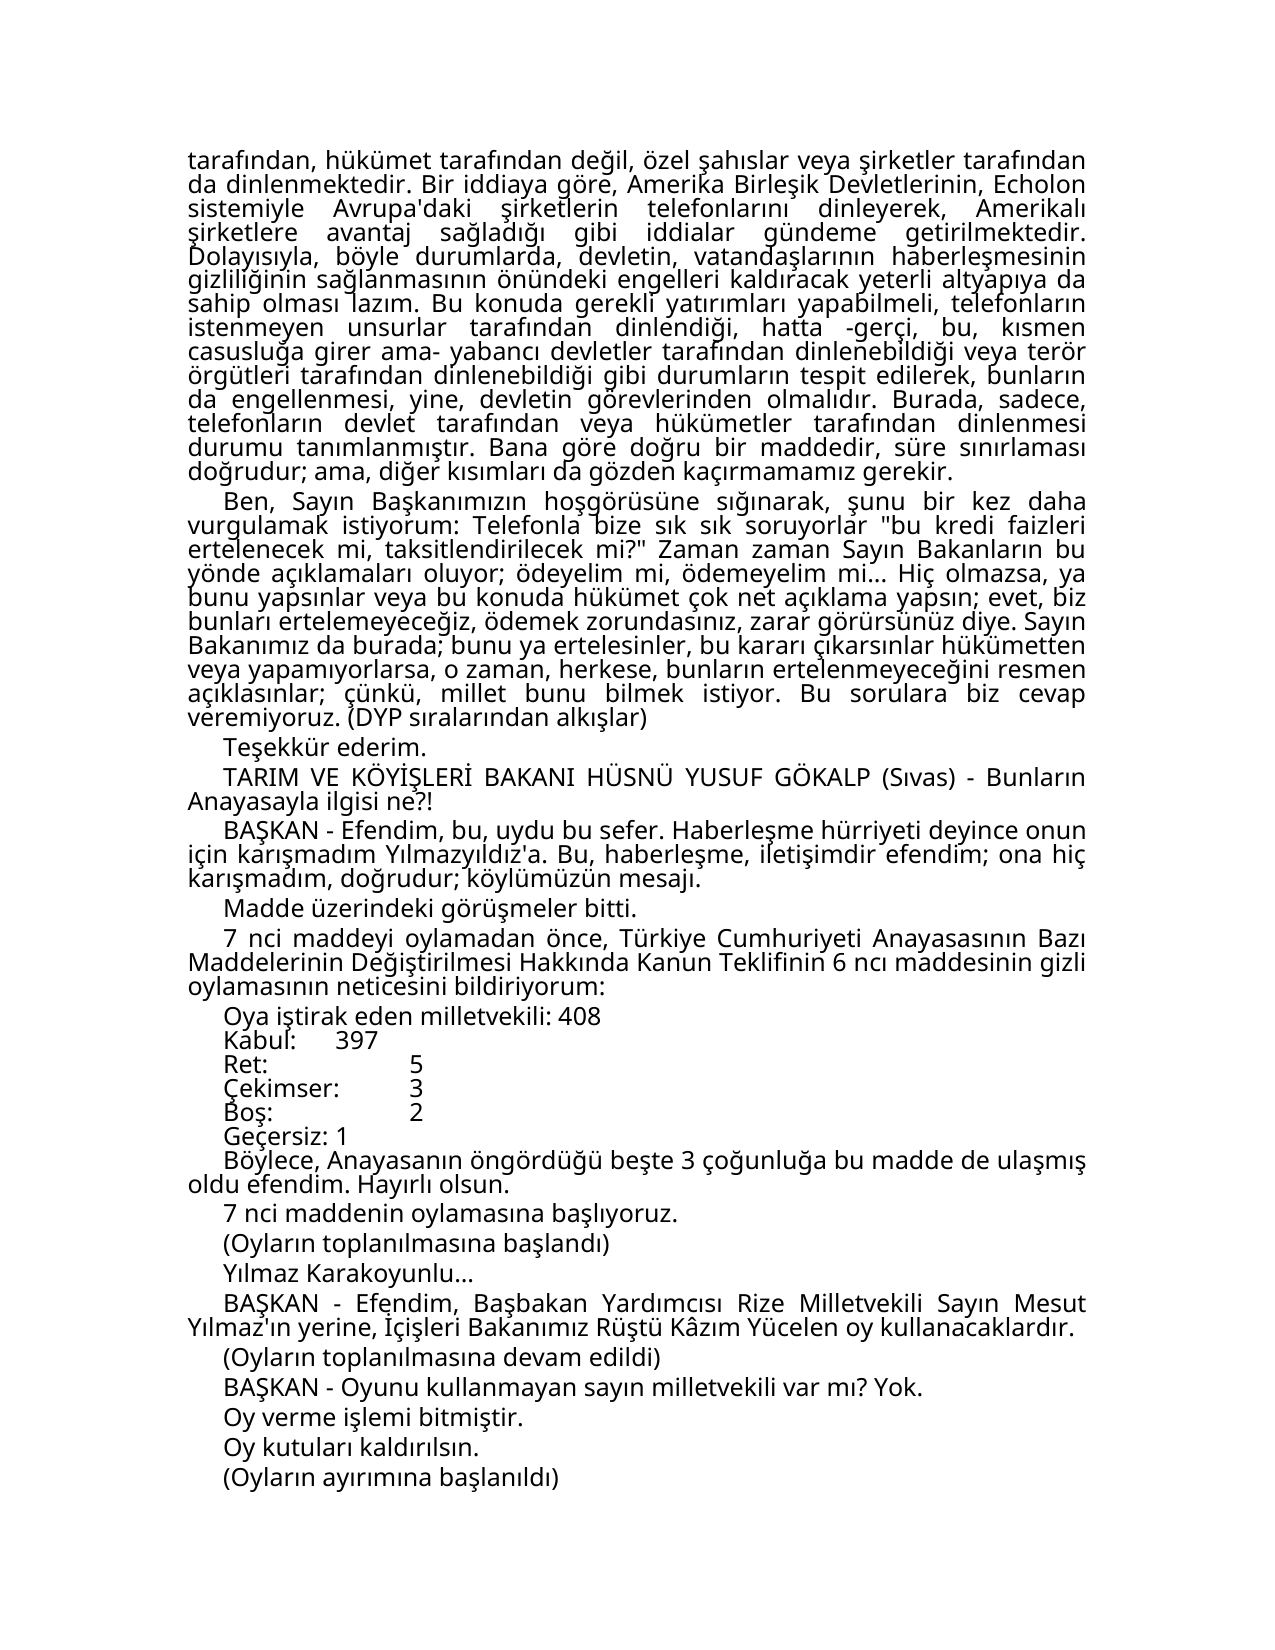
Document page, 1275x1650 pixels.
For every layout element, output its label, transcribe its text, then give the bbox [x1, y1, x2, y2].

text BAŞKAN - Oyunu kullanmayan sayın milletvekili var mı? Yok. [187, 1377, 1087, 1401]
text Ret: 5 [187, 1054, 1087, 1078]
text Oy verme işlemi bitmiştir. [187, 1407, 1087, 1431]
text (Oyların toplanılmasına başlandı) [187, 1234, 1087, 1258]
text BAŞKAN - Efendim, Başbakan Yardımcısı Rize Milletvekili Sayın Mesut Yılmaz'ın yerine, İçişleri Bakanımız Rüştü Kâzım Yücelen oy kullanacaklardır. [187, 1293, 1087, 1341]
text BAŞKAN - Efendim, bu, uydu bu sefer. Haberleşme hürriyeti deyince onun için karışmadım Yılmazyıldız'a. Bu, haberleşme, iletişimdir efendim; ona hiç karışmadım, doğrudur; köylümüzün mesajı. [187, 821, 1087, 892]
text Oya iştirak eden milletvekili: 408 [187, 1006, 1087, 1030]
text Böylece, Anayasanın öngördüğü beşte 3 çoğunluğa bu madde de ulaşmış oldu efendim. Hayırlı olsun. [187, 1150, 1087, 1198]
text (Oyların ayırımına başlanıldı) [187, 1467, 1087, 1491]
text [187, 150, 1087, 485]
text Madde üzerindeki görüşmeler bitti. [187, 898, 1087, 922]
text Çekimser: 3 [187, 1078, 1087, 1102]
text Kabul: 397 [187, 1030, 1087, 1054]
text Oy kutuları kaldırılsın. [187, 1437, 1087, 1461]
text Yılmaz Karakoyunlu... [187, 1263, 1087, 1287]
text Ben, Sayın Başkanımızın hoşgörüsüne sığınarak, şunu bir kez daha vurgulamak istiyorum: Telefonla bize sık sık soruyorlar "bu kredi faizleri ertelenecek mi, taksitlendirilecek mi?" Zaman zaman Sayın Bakanların bu yönde açıklamaları oluyor; ödeyelim mi, ödemeyelim mi... Hiç olmazsa, ya bunu yapsınlar veya bu konuda hükümet çok net açıklama yapsın; evet, biz bunları ertelemeyeceğiz, ödemek zorundasınız, zarar görürsünüz diye. Sayın Bakanımız da burada; bunu ya ertelesinler, bu kararı çıkarsınlar hükümetten veya yapamıyorlarsa, o zaman, herkese, bunların ertelenmeyeceğini resmen açıklasınlar; çünkü, millet bunu bilmek istiyor. Bu sorulara biz cevap veremiyoruz. (DYP sıralarından alkışlar) [187, 491, 1087, 731]
text Boş: 2 [187, 1102, 1087, 1126]
text 7 nci maddenin oylamasına başlıyoruz. [187, 1204, 1087, 1228]
text 7 nci maddeyi oylamadan önce, Türkiye Cumhuriyeti Anayasasının Bazı Maddelerinin Değiştirilmesi Hakkında Kanun Teklifinin 6 ncı maddesinin gizli oylamasının neticesini bildiriyorum: [187, 928, 1087, 1000]
text (Oyların toplanılmasına devam edildi) [187, 1347, 1087, 1371]
text Teşekkür ederim. [187, 737, 1087, 761]
text Geçersiz: 1 [187, 1126, 1087, 1150]
text TARIM VE KÖYİŞLERİ BAKANI HÜSNÜ YUSUF GÖKALP (Sıvas) - Bunların Anayasayla ilgisi ne?! [187, 767, 1087, 815]
